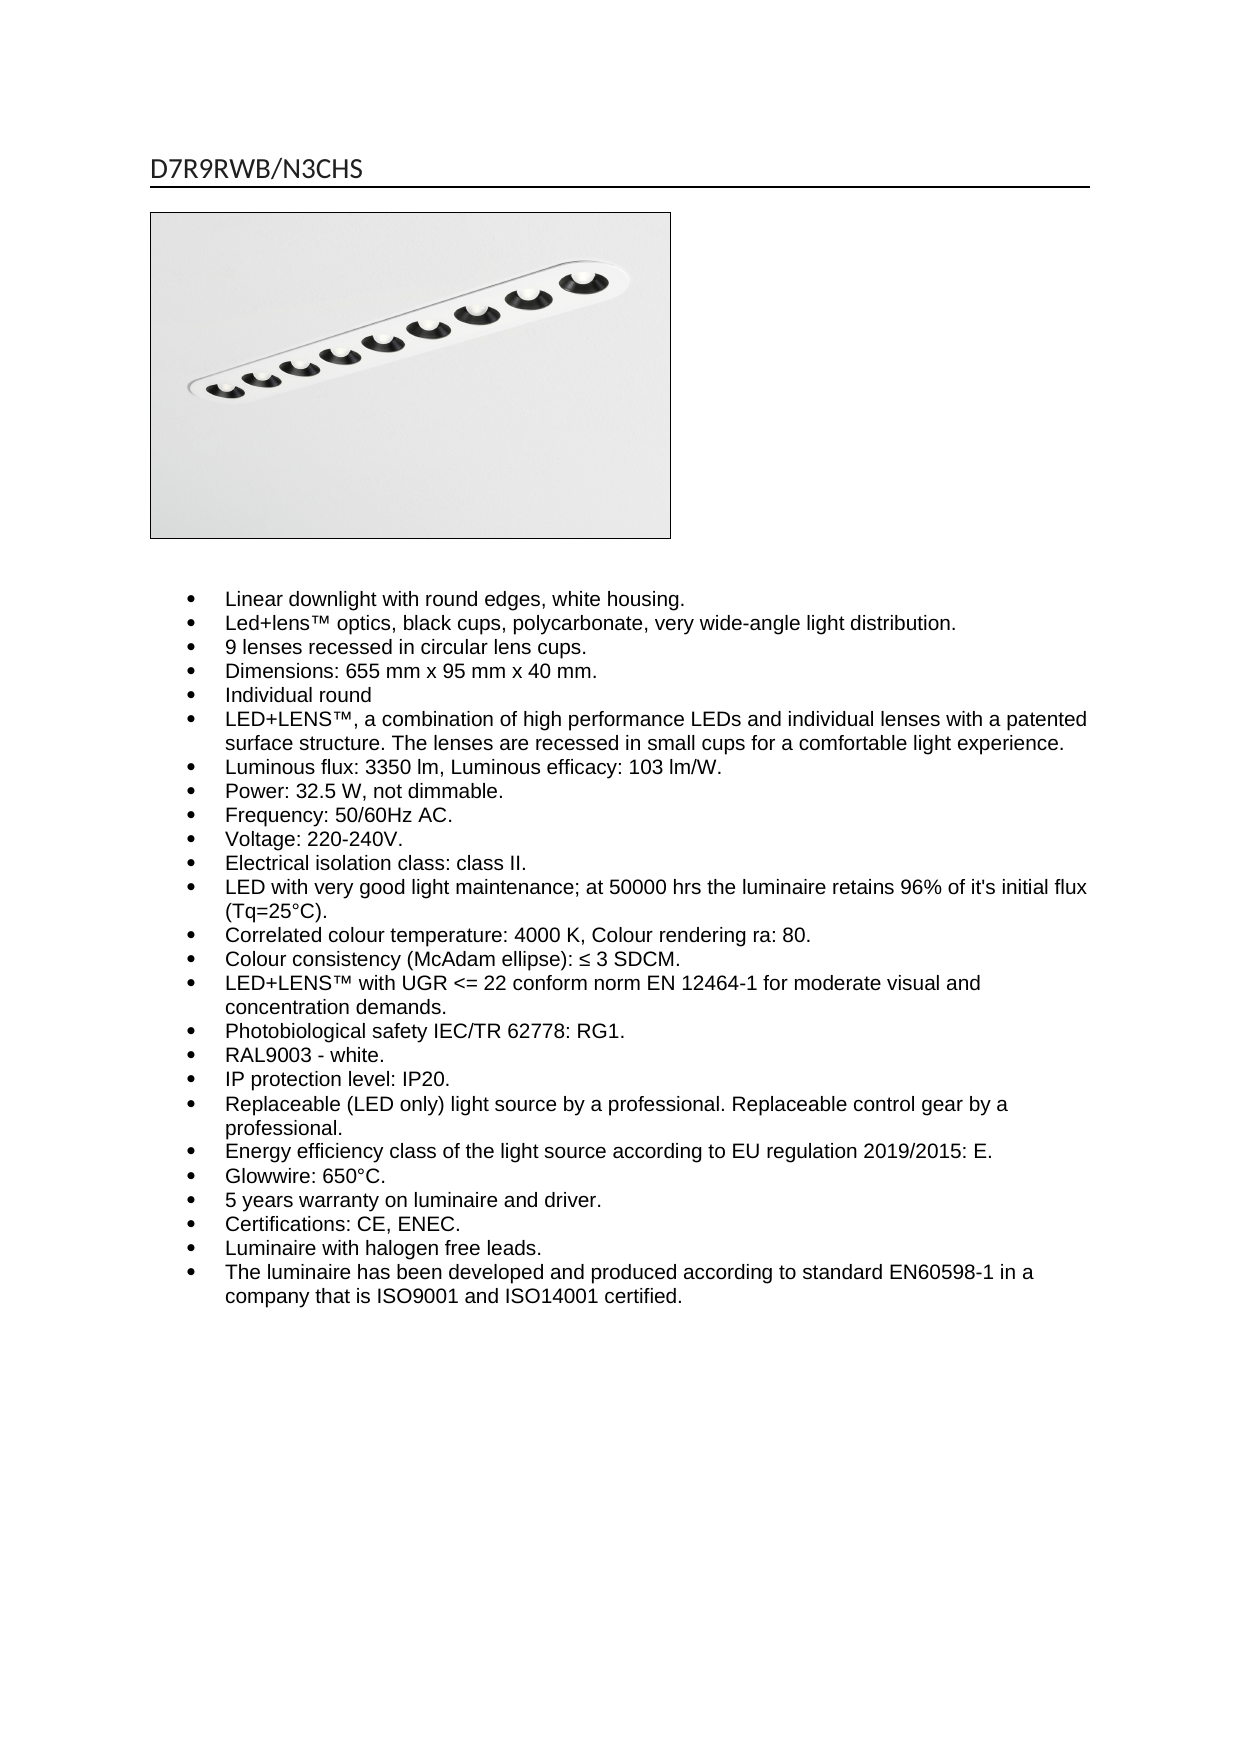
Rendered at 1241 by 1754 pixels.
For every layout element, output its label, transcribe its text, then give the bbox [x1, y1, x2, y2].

list Correlated colour temperature: 4000 K, Colour rendering ra: 80. [187, 923, 1090, 947]
list Photobiological safety IEC/TR 62778: RG1. [187, 1019, 1090, 1043]
text D7R9RWB/N3CHS [150, 150, 1090, 186]
list Glowwire: 650°C. [187, 1163, 1090, 1187]
list Electrical isolation class: class II. [187, 851, 1090, 875]
list Certifications: CE, ENEC. [187, 1212, 1090, 1236]
list LED with very good light maintenance; at 50000 hrs the luminaire retains 96% of it's initial flux (Tq=25°C). [187, 875, 1090, 923]
list Colour consistency (McAdam ellipse): ≤ 3 SDCM. [187, 947, 1090, 971]
list 5 years warranty on luminaire and driver. [187, 1187, 1090, 1212]
list Linear downlight with round edges, white housing. [187, 586, 1090, 610]
list Dimensions: 655 mm x 95 mm x 40 mm. [187, 658, 1090, 683]
list 9 lenses recessed in circular lens cups. [187, 634, 1090, 658]
list Replaceable (LED only) light source by a professional. Replaceable control gear by a professional. [187, 1091, 1090, 1139]
list Luminaire with halogen free leads. [187, 1236, 1090, 1260]
list Power: 32.5 W, not dimmable. [187, 779, 1090, 803]
list The luminaire has been developed and produced according to standard EN60598-1 in a company that is ISO9001 and ISO14001 certified. [187, 1260, 1090, 1308]
list Led+lens™ optics, black cups, polycarbonate, very wide-angle light distribution. [187, 610, 1090, 634]
list RAL9003 - white. [187, 1043, 1090, 1067]
list Individual round [187, 683, 1090, 707]
list Energy efficiency class of the light source according to EU regulation 2019/2015: E. [187, 1139, 1090, 1163]
list LED+LENS™, a combination of high performance LEDs and individual lenses with a patented surface structure. The lenses are recessed in small cups for a comfortable light experience. [187, 707, 1090, 755]
list IP protection level: IP20. [187, 1067, 1090, 1091]
picture [151, 213, 670, 538]
list LED+LENS™ with UGR <= 22 conform norm EN 12464-1 for moderate visual and concentration demands. [187, 971, 1090, 1019]
list Luminous flux: 3350 lm, Luminous efficacy: 103 lm/W. [187, 755, 1090, 779]
list Frequency: 50/60Hz AC. [187, 803, 1090, 827]
list Voltage: 220-240V. [187, 827, 1090, 851]
